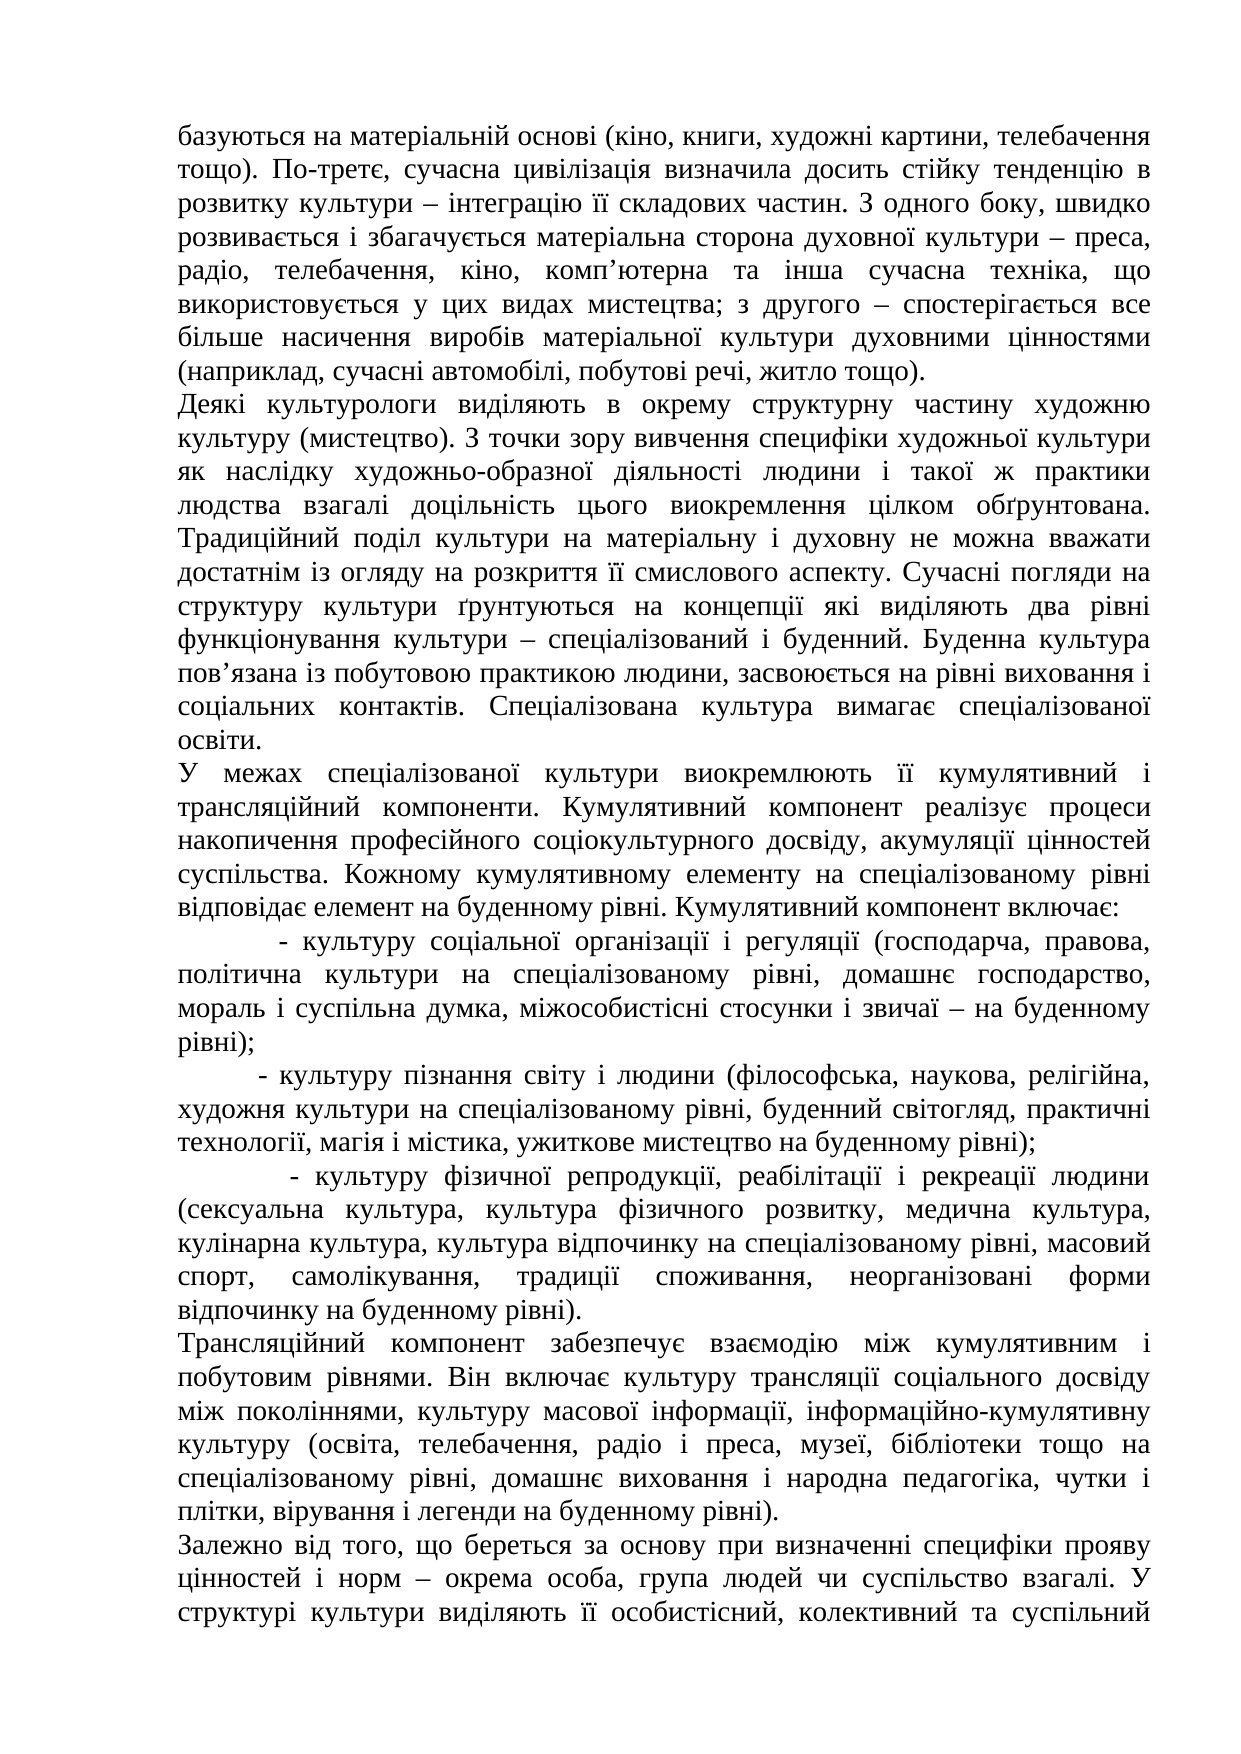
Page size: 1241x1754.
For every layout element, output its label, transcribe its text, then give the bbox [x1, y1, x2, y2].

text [177, 1527, 1152, 1627]
text - культуру пізнання світу і людини (філософська, наукова, релігійна, художня культури на спеціалізованому рівні, буденний світогляд, практичні технології, магія і містика, ужиткове мистецтво на буденному рівні); [177, 1057, 1152, 1158]
text Трансляційний компонент забезпечує взаємодію між кумулятивним і побутовим рівнями. Він включає культуру трансляції соціального досвіду між поколіннями, культуру масової інформації, інформаційно-кумулятивну культуру (освіта, телебачення, радіо і преса, музеї, бібліотеки тощо на спеціалізованому рівні, домашнє виховання і народна педагогіка, чутки і плітки, вірування і легенди на буденному рівні). [177, 1326, 1152, 1527]
text - культуру соціальної організації і регуляції (господарча, правова, політична культури на спеціалізованому рівні, домашнє господарство, мораль і суспільна думка, міжособистісні стосунки і звичаї – на буденному рівні); [177, 923, 1152, 1057]
text Деякі культурологи виділяють в окрему структурну частину художню культуру (мистецтво). З точки зору вивчення специфіки художньої культури як наслідку художньо-образної діяльності людини і такої ж практики людства взагалі доцільність цього виокремлення цілком обґрунтована. Традиційний поділ культури на матеріальну і духовну не можна вважати достатнім із огляду на розкриття її смислового аспекту. Сучасні погляди на структуру культури ґрунтуються на концепції які виділяють два рівні функціонування культури – спеціалізований і буденний. Буденна культура пов’язана із побутовою практикою людини, засвоюється на рівні виховання і соціальних контактів. Спеціалізована культура вимагає спеціалізованої освіти. [177, 386, 1152, 755]
text - культуру фізичної репродукції, реабілітації і рекреації людини (сексуальна культура, культура фізичного розвитку, медична культура, кулінарна культура, культура відпочинку на спеціалізованому рівні, масовий спорт, самолікування, традиції споживання, неорганізовані форми відпочинку на буденному рівні). [177, 1158, 1152, 1326]
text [177, 118, 1152, 386]
text У межах спеціалізованої культури виокремлюють її кумулятивний і трансляційний компоненти. Кумулятивний компонент реалізує процеси накопичення професійного соціокультурного досвіду, акумуляції цінностей суспільства. Кожному кумулятивному елементу на спеціалізованому рівні відповідає елемент на буденному рівні. Кумулятивний компонент включає: [177, 755, 1152, 923]
